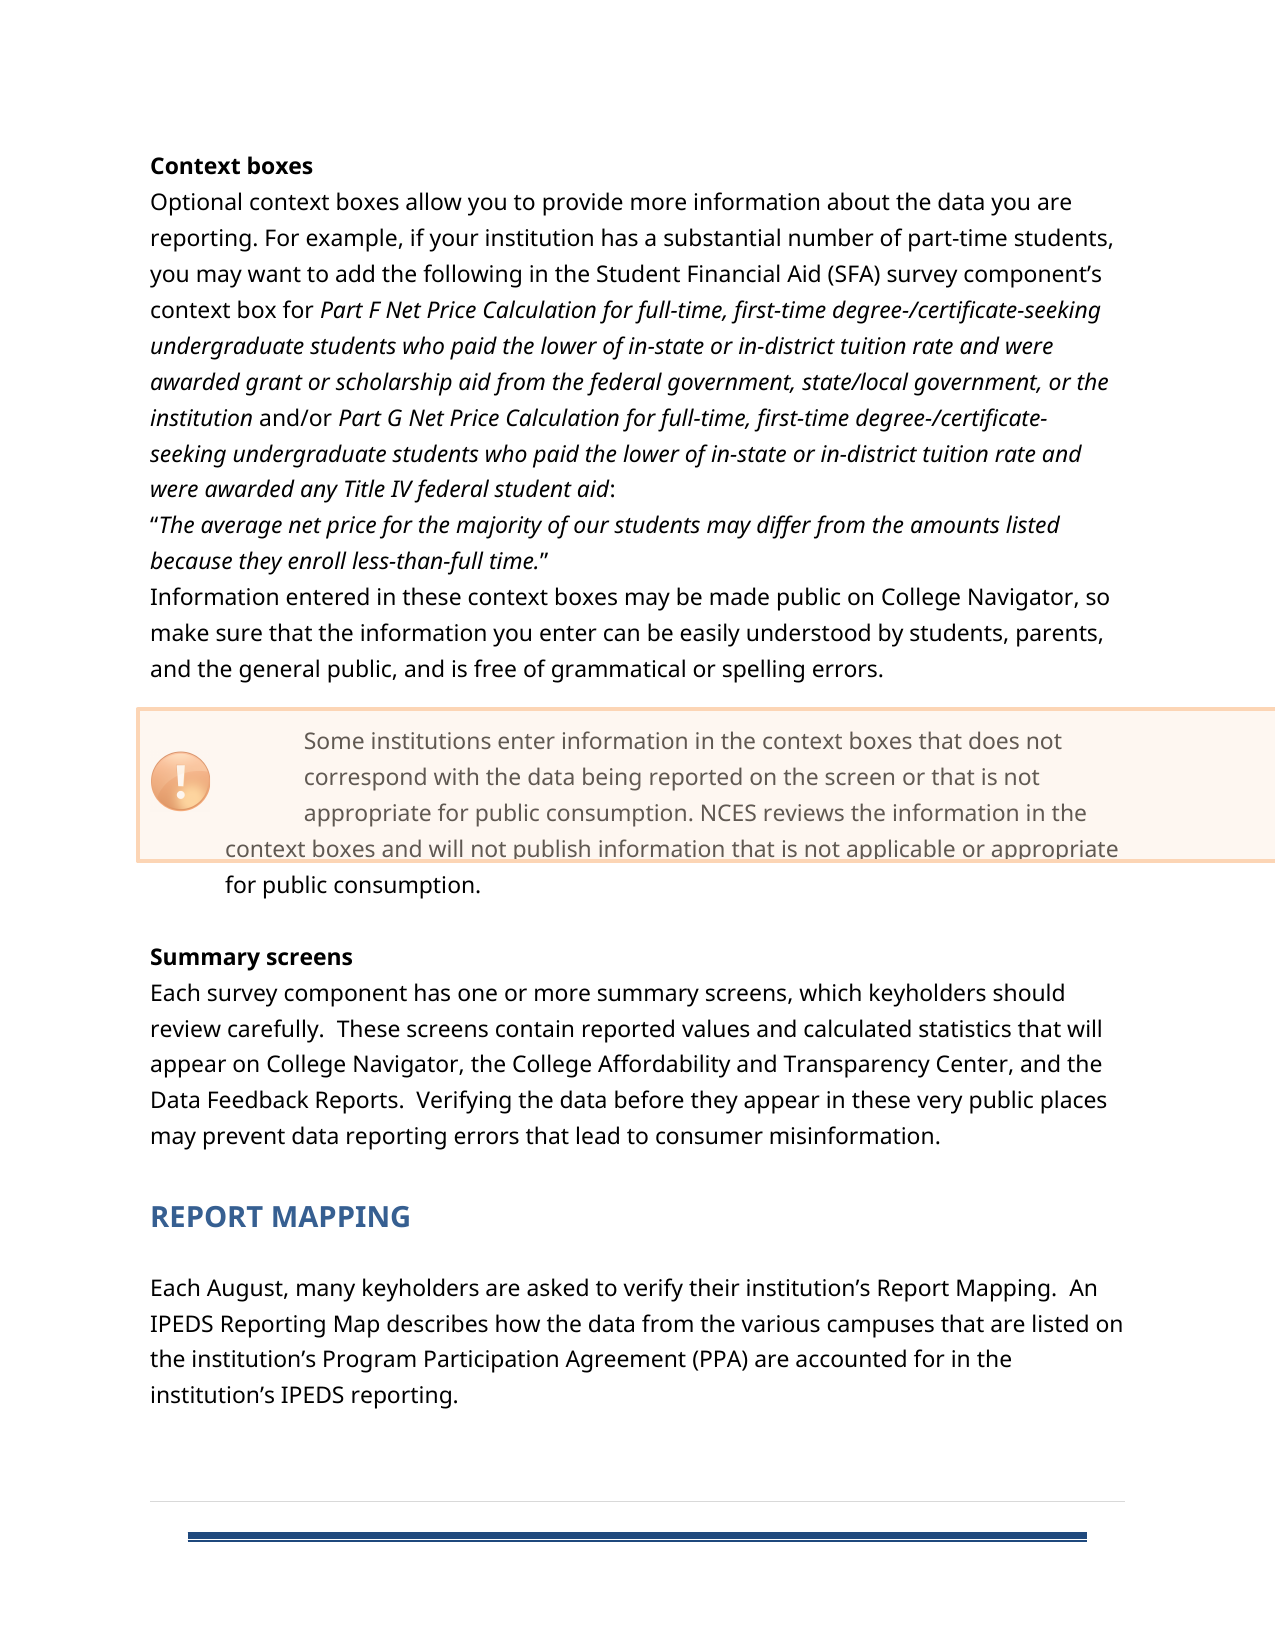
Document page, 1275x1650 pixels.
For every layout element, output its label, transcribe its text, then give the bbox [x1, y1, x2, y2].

text Some institutions enter information in the context boxes that does not correspond with the data being reported on the screen or that is not appropriate for public consumption. NCES reviews the information in the context boxes and will not publish information that is not applicable or appropriate for public consumption. [225, 863, 1125, 900]
text Report Mapping [150, 1196, 1125, 1236]
text “The average net price for the majority of our students may differ from the amounts listed because they enroll less-than-full time.” [150, 509, 1125, 577]
text Context boxes [150, 150, 1125, 181]
text Summary screens [150, 941, 1125, 972]
text Each August, many keyholders are asked to verify their institution’s Report Mapping. An IPEDS Reporting Map describes how the data from the various campuses that are listed on the institution’s Program Participation Agreement (PPA) are accounted for in the institution’s IPEDS reporting. [150, 1272, 1125, 1411]
text Information entered in these context boxes may be made public on College Navigator, so make sure that the information you enter can be easily understood by students, parents, and the general public, and is free of grammatical or spelling errors. [150, 581, 1125, 684]
text Each survey component has one or more summary screens, which keyholders should review carefully. These screens contain reported values and calculated statistics that will appear on College Navigator, the College Affordability and Transparency Center, and the Data Feedback Reports. Verifying the data before they appear in these very public places may prevent data reporting errors that lead to consumer misinformation. [150, 977, 1125, 1152]
text Optional context boxes allow you to provide more information about the data you are reporting. For example, if your institution has a substantial number of part-time students, you may want to add the following in the Student Financial Aid (SFA) survey component’s context box for Part F Net Price Calculation for full-time, first-time degree-/certificate-seeking undergraduate students who paid the lower of in-state or in-district tuition rate and were awarded grant or scholarship aid from the federal government, state/local government, or the institution and/or Part G Net Price Calculation for full-time, first-time degree-/certificate-seeking undergraduate students who paid the lower of in-state or in-district tuition rate and were awarded any Title IV federal student aid: [150, 186, 1125, 505]
